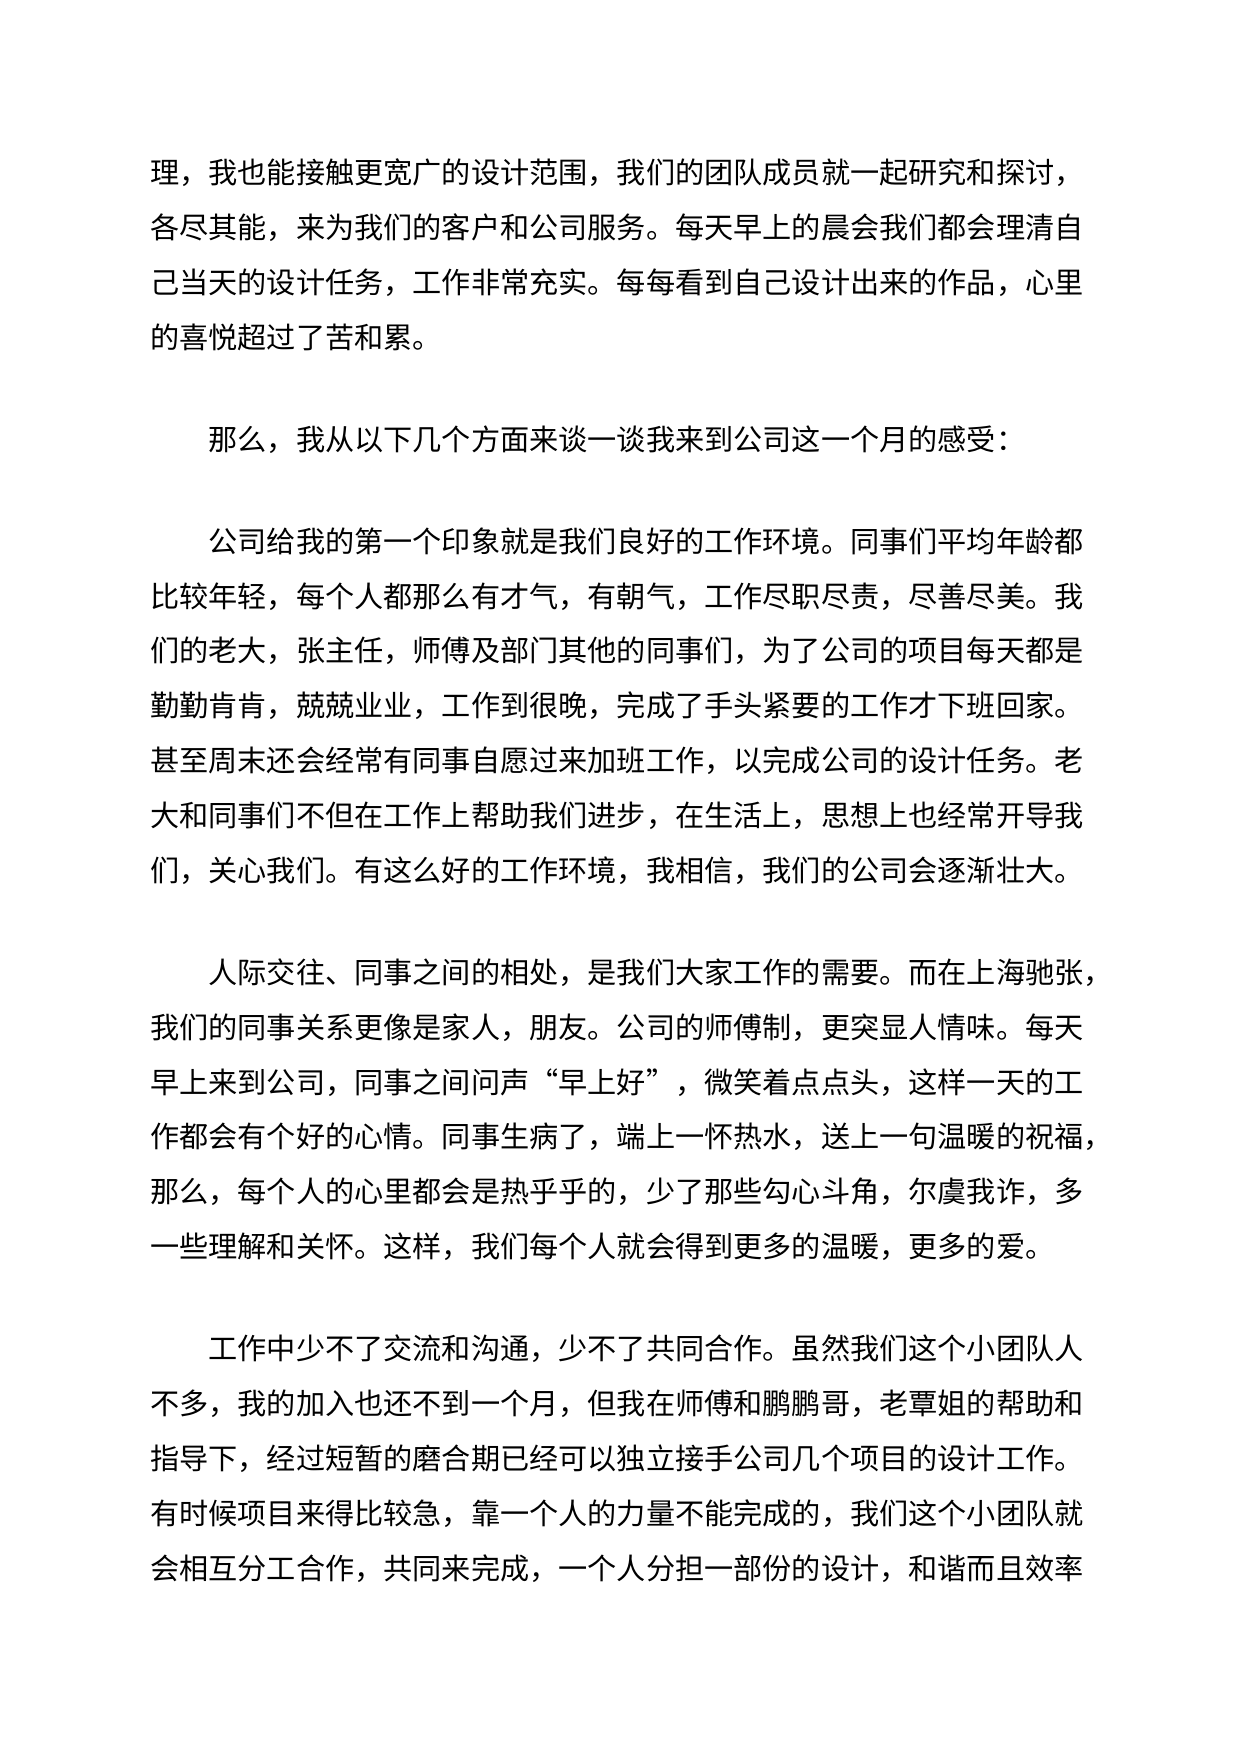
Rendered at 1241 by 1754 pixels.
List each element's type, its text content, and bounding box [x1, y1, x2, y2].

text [150, 1326, 1090, 1587]
text 人际交往、同事之间的相处，是我们大家工作的需要。而在上海驰张，我们的同事关系更像是家人，朋友。公司的师傅制，更突显人情味。每天早上来到公司，同事之间问声“早上好”，微笑着点点头，这样一天的工作都会有个好的心情。同事生病了，端上一怀热水，送上一句温暖的祝福，那么，每个人的心里都会是热乎乎的，少了那些勾心斗角，尔虞我诈，多一些理解和关怀。这样，我们每个人就会得到更多的温暖，更多的爱。 [150, 949, 1090, 1266]
text 公司给我的第一个印象就是我们良好的工作环境。同事们平均年龄都比较年轻，每个人都那么有才气，有朝气，工作尽职尽责，尽善尽美。我们的老大，张主任，师傅及部门其他的同事们，为了公司的项目每天都是勤勤肯肯，兢兢业业，工作到很晚，完成了手头紧要的工作才下班回家。甚至周末还会经常有同事自愿过来加班工作，以完成公司的设计任务。老大和同事们不但在工作上帮助我们进步，在生活上，思想上也经常开导我们，关心我们。有这么好的工作环境，我相信，我们的公司会逐渐壮大。 [150, 518, 1090, 890]
text 那么，我从以下几个方面来谈一谈我来到公司这一个月的感受： [150, 416, 1090, 459]
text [150, 150, 1090, 357]
